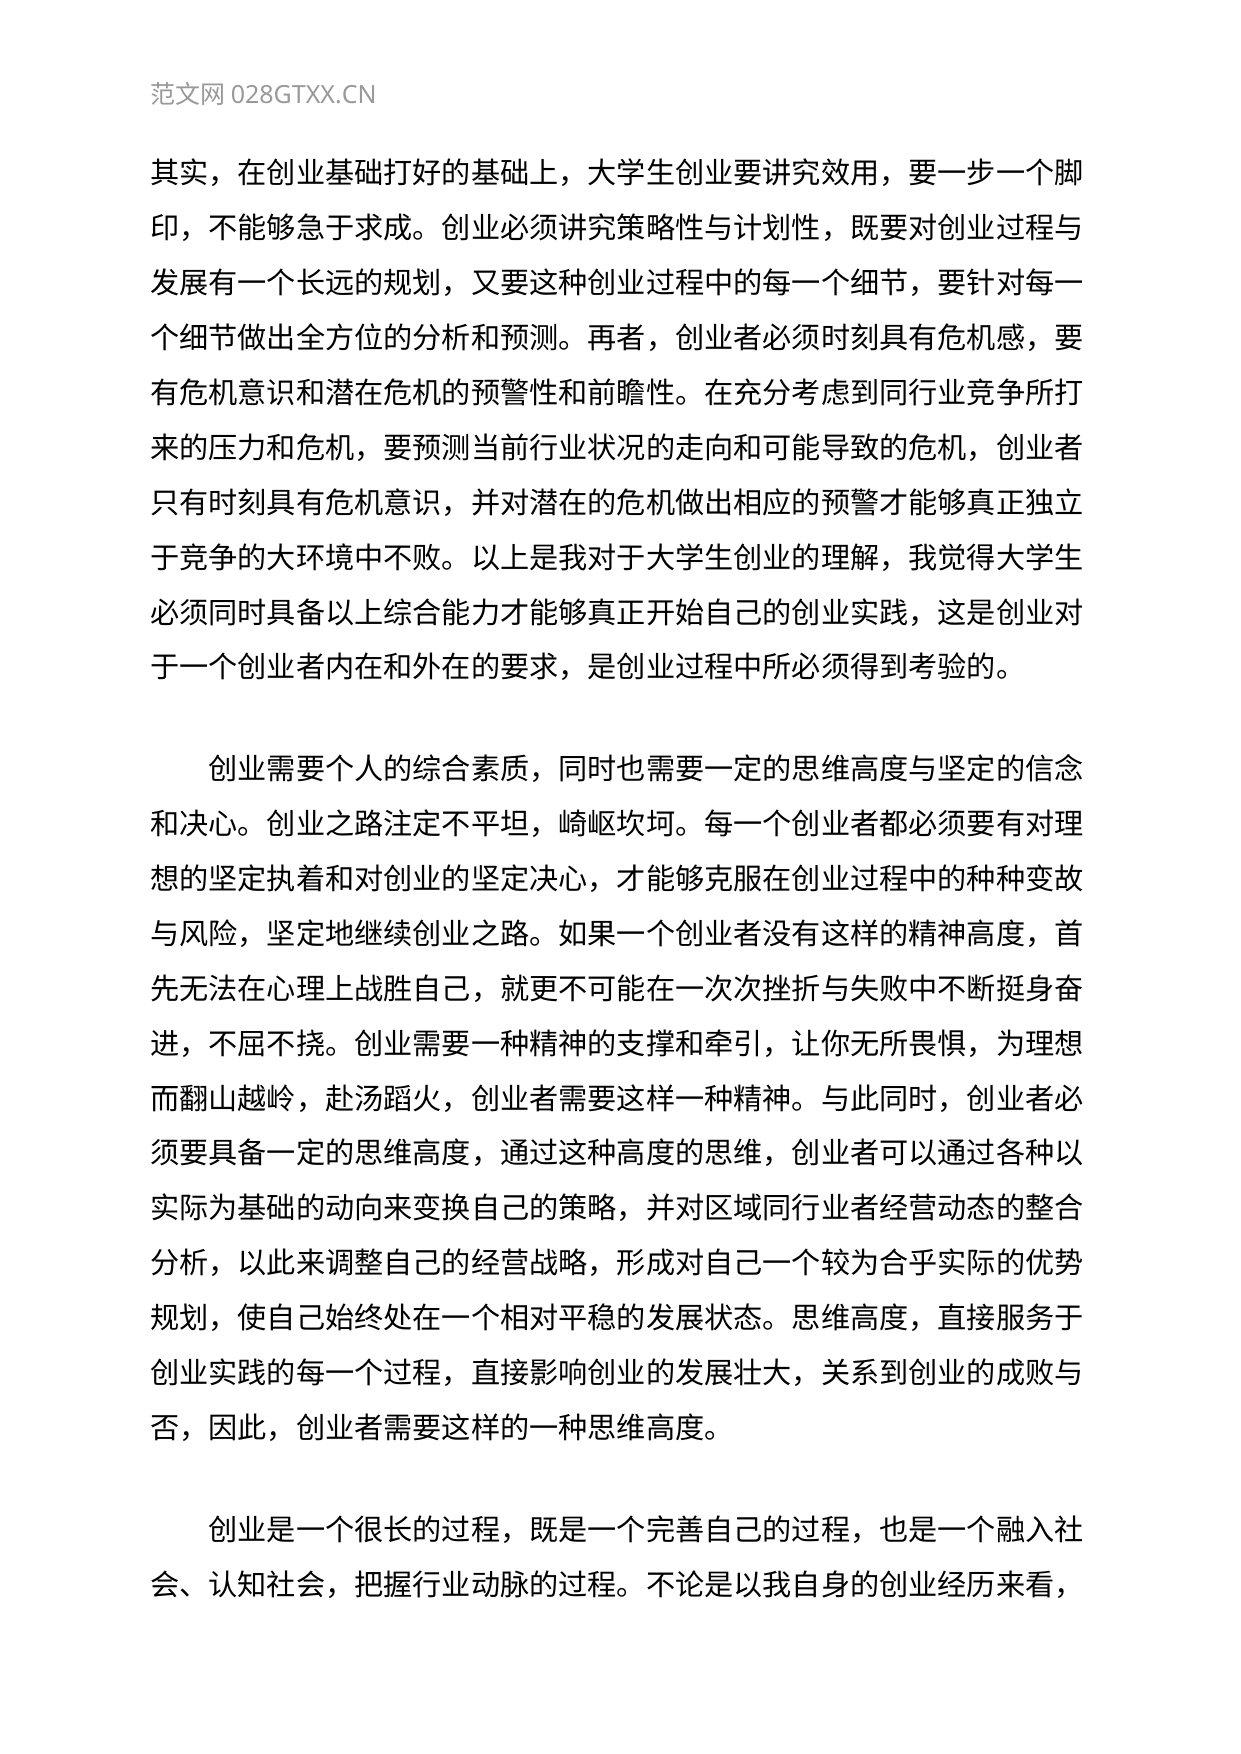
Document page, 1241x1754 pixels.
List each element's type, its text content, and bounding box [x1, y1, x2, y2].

text 创业需要个人的综合素质，同时也需要一定的思维高度与坚定的信念和决心。创业之路注定不平坦，崎岖坎坷。每一个创业者都必须要有对理想的坚定执着和对创业的坚定决心，才能够克服在创业过程中的种种变故与风险，坚定地继续创业之路。如果一个创业者没有这样的精神高度，首先无法在心理上战胜自己，就更不可能在一次次挫折与失败中不断挺身奋进，不屈不挠。创业需要一种精神的支撑和牵引，让你无所畏惧，为理想而翻山越岭，赴汤蹈火，创业者需要这样一种精神。与此同时，创业者必须要具备一定的思维高度，通过这种高度的思维，创业者可以通过各种以实际为基础的动向来变换自己的策略，并对区域同行业者经营动态的整合分析，以此来调整自己的经营战略，形成对自己一个较为合乎实际的优势规划，使自己始终处在一个相对平稳的发展状态。思维高度，直接服务于创业实践的每一个过程，直接影响创业的发展壮大，关系到创业的成败与否，因此，创业者需要这样的一种思维高度。 [150, 746, 1090, 1447]
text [150, 150, 1090, 686]
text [150, 1506, 1090, 1603]
